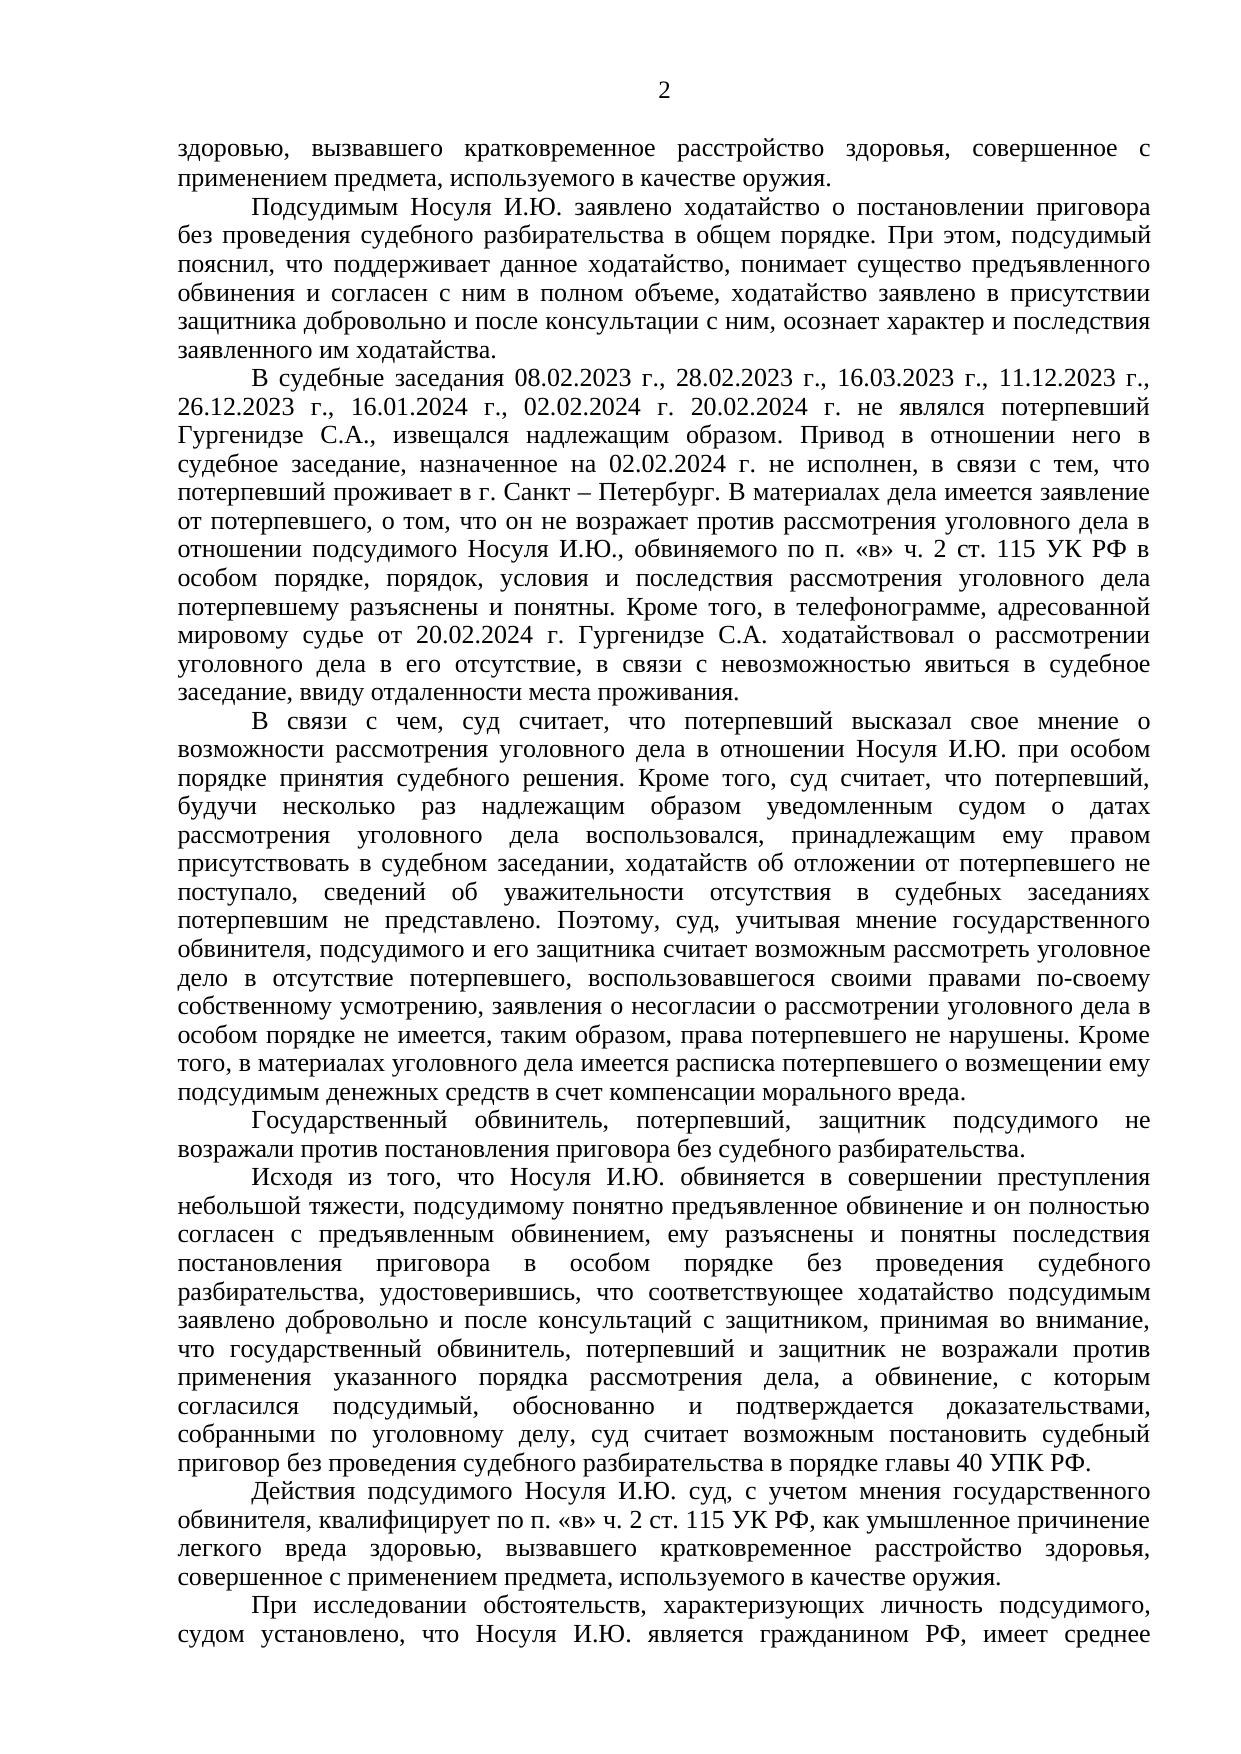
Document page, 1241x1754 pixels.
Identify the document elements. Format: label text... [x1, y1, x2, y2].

text Действия подсудимого Носуля И.Ю. суд, с учетом мнения государственного обвинителя, квалифицирует по п. «в» ч. 2 ст. 115 УК РФ, как умышленное причинение легкого вреда здоровью, вызвавшего кратковременное расстройство здоровья, совершенное с применением предмета, используемого в качестве оружия. [177, 1477, 1152, 1591]
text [177, 132, 1152, 192]
text Подсудимым Носуля И.Ю. заявлено ходатайство о постановлении приговора без проведения судебного разбирательства в общем порядке. При этом, подсудимый пояснил, что поддерживает данное ходатайство, понимает существо предъявленного обвинения и согласен с ним в полном объеме, ходатайство заявлено в присутствии защитника добровольно и после консультации с ним, осознает характер и последствия заявленного им ходатайства. [177, 192, 1152, 364]
text Государственный обвинитель, потерпевший, защитник подсудимого не возражали против постановления приговора без судебного разбирательства. [177, 1106, 1152, 1163]
text В связи с чем, суд считает, что потерпевший высказал свое мнение о возможности рассмотрения уголовного дела в отношении Носуля И.Ю. при особом порядке принятия судебного решения. Кроме того, суд считает, что потерпевший, будучи несколько раз надлежащим образом уведомленным судом о датах рассмотрения уголовного дела воспользовался, принадлежащим ему правом присутствовать в судебном заседании, ходатайств об отложении от потерпевшего не поступало, сведений об уважительности отсутствия в судебных заседаниях потерпевшим не представлено. Поэтому, суд, учитывая мнение государственного обвинителя, подсудимого и его защитника считает возможным рассмотреть уголовное дело в отсутствие потерпевшего, воспользовавшегося своими правами по-своему собственному усмотрению, заявления о несогласии о рассмотрении уголовного дела в особом порядке не имеется, таким образом, права потерпевшего не нарушены. Кроме того, в материалах уголовного дела имеется расписка потерпевшего о возмещении ему подсудимым денежных средств в счет компенсации морального вреда. [177, 706, 1152, 1106]
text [177, 1591, 1152, 1648]
text В судебные заседания 08.02.2023 г., 28.02.2023 г., 16.03.2023 г., 11.12.2023 г., 26.12.2023 г., 16.01.2024 г., 02.02.2024 г. 20.02.2024 г. не являлся потерпевший Гургенидзе С.А., извещался надлежащим образом. Привод в отношении него в судебное заседание, назначенное на 02.02.2024 г. не исполнен, в связи с тем, что потерпевший проживает в г. Санкт – Петербург. В материалах дела имеется заявление от потерпевшего, о том, что он не возражает против рассмотрения уголовного дела в отношении подсудимого Носуля И.Ю., обвиняемого по п. «в» ч. 2 ст. 115 УК РФ в особом порядке, порядок, условия и последствия рассмотрения уголовного дела потерпевшему разъяснены и понятны. Кроме того, в телефонограмме, адресованной мировому судье от 20.02.2024 г. Гургенидзе С.А. ходатайствовал о рассмотрении уголовного дела в его отсутствие, в связи с невозможностью явиться в судебное заседание, ввиду отдаленности места проживания. [177, 364, 1152, 706]
text Исходя из того, что Носуля И.Ю. обвиняется в совершении преступления небольшой тяжести, подсудимому понятно предъявленное обвинение и он полностью согласен с предъявленным обвинением, ему разъяснены и понятны последствия постановления приговора в особом порядке без проведения судебного разбирательства, удостоверившись, что соответствующее ходатайство подсудимым заявлено добровольно и после консультаций с защитником, принимая во внимание, что государственный обвинитель, потерпевший и защитник не возражали против применения указанного порядка рассмотрения дела, а обвинение, с которым согласился подсудимый, обоснованно и подтверждается доказательствами, собранными по уголовному делу, суд считает возможным постановить судебный приговор без проведения судебного разбирательства в порядке главы 40 УПК РФ. [177, 1163, 1152, 1477]
